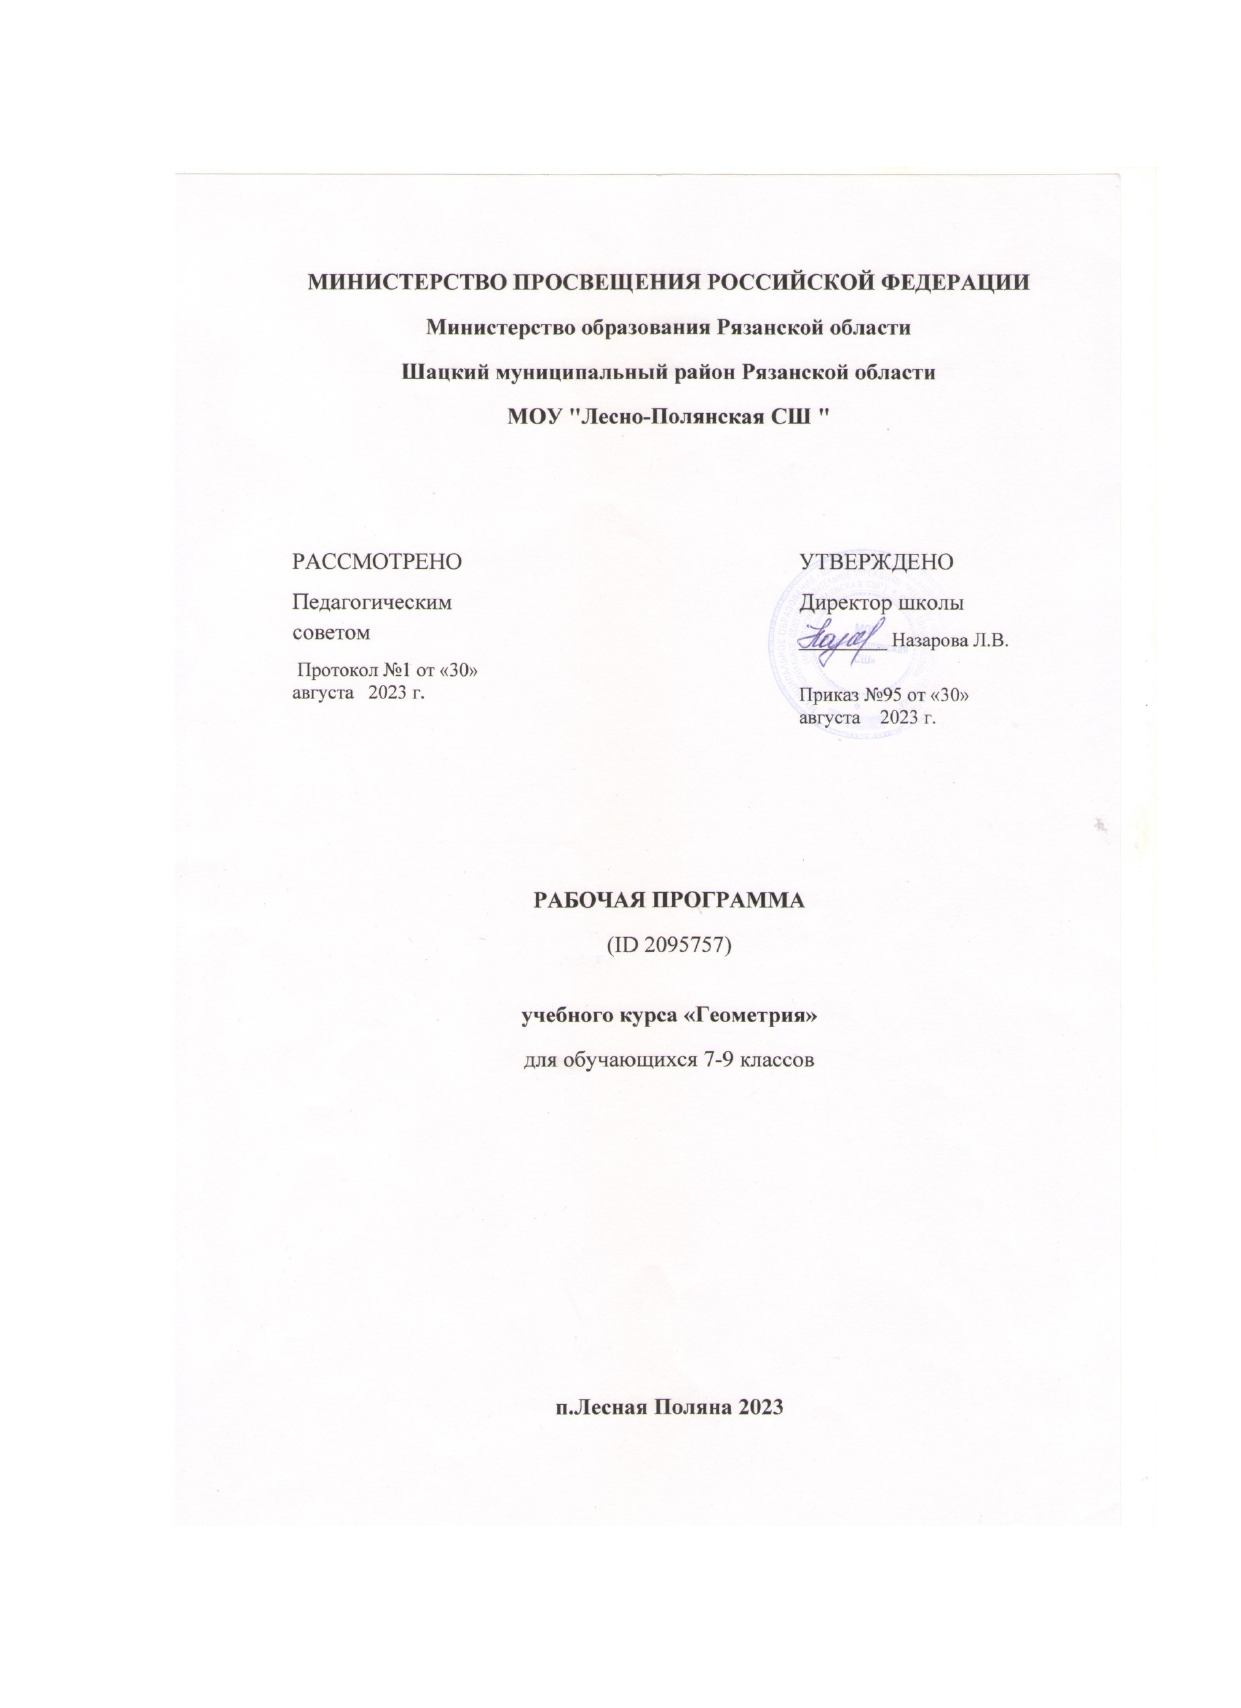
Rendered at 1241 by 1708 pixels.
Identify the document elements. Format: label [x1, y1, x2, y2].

picture [166, 162, 1162, 1530]
